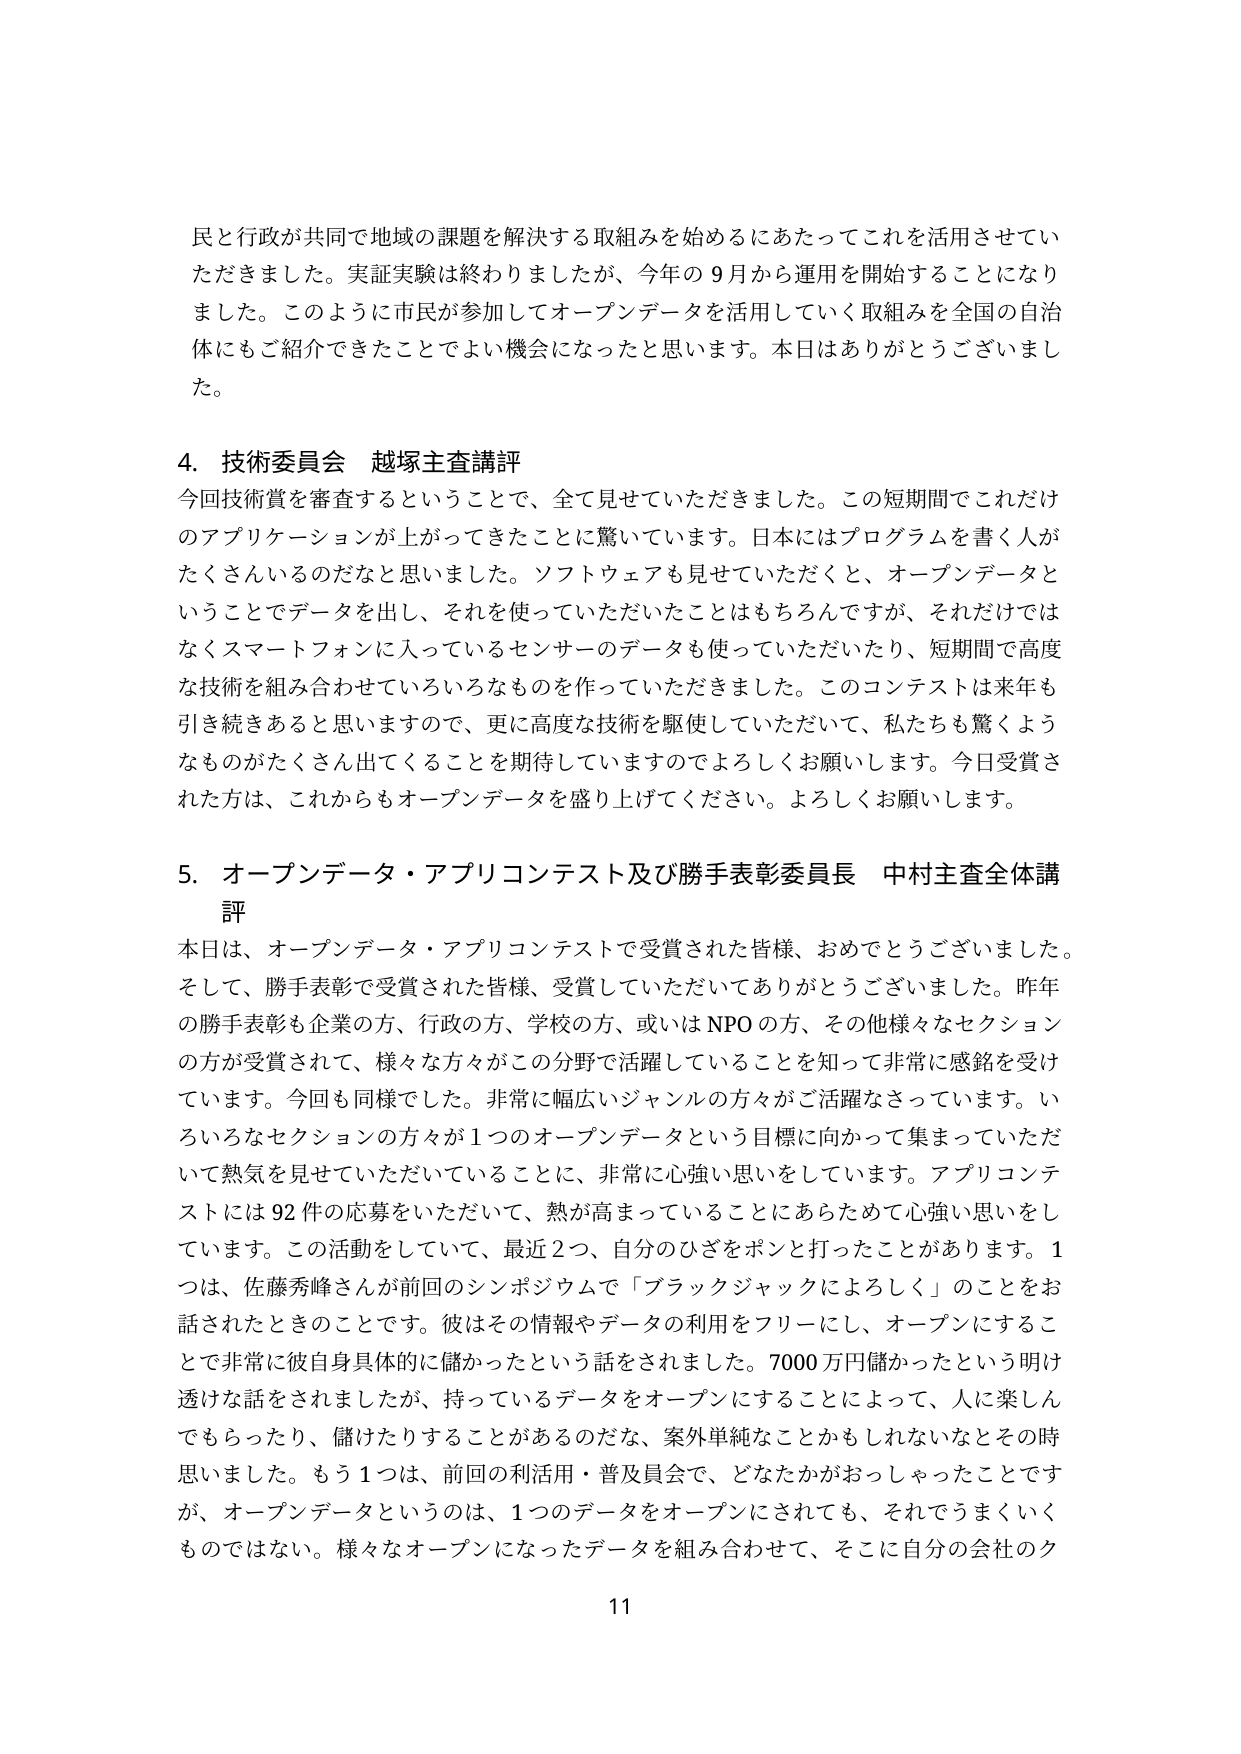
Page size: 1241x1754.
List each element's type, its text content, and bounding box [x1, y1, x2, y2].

list 技術委員会 越塚主査講評 [177, 442, 1063, 479]
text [174, 217, 1063, 404]
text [177, 929, 1063, 1567]
text 今回技術賞を審査するということで、全て見せていただきました。この短期間でこれだけのアプリケーションが上がってきたことに驚いています。日本にはプログラムを書く人がたくさんいるのだなと思いました。ソフトウェアも見せていただくと、オープンデータということでデータを出し、それを使っていただいたことはもちろんですが、それだけではなくスマートフォンに入っているセンサーのデータも使っていただいたり、短期間で高度な技術を組み合わせていろいろなものを作っていただきました。このコンテストは来年も引き続きあると思いますので、更に高度な技術を駆使していただいて、私たちも驚くようなものがたくさん出てくることを期待していますのでよろしくお願いします。今日受賞された方は、これからもオープンデータを盛り上げてください。よろしくお願いします。 [177, 479, 1063, 817]
list オープンデータ・アプリコンテスト及び勝手表彰委員長 中村主査全体講評 [177, 854, 1063, 929]
